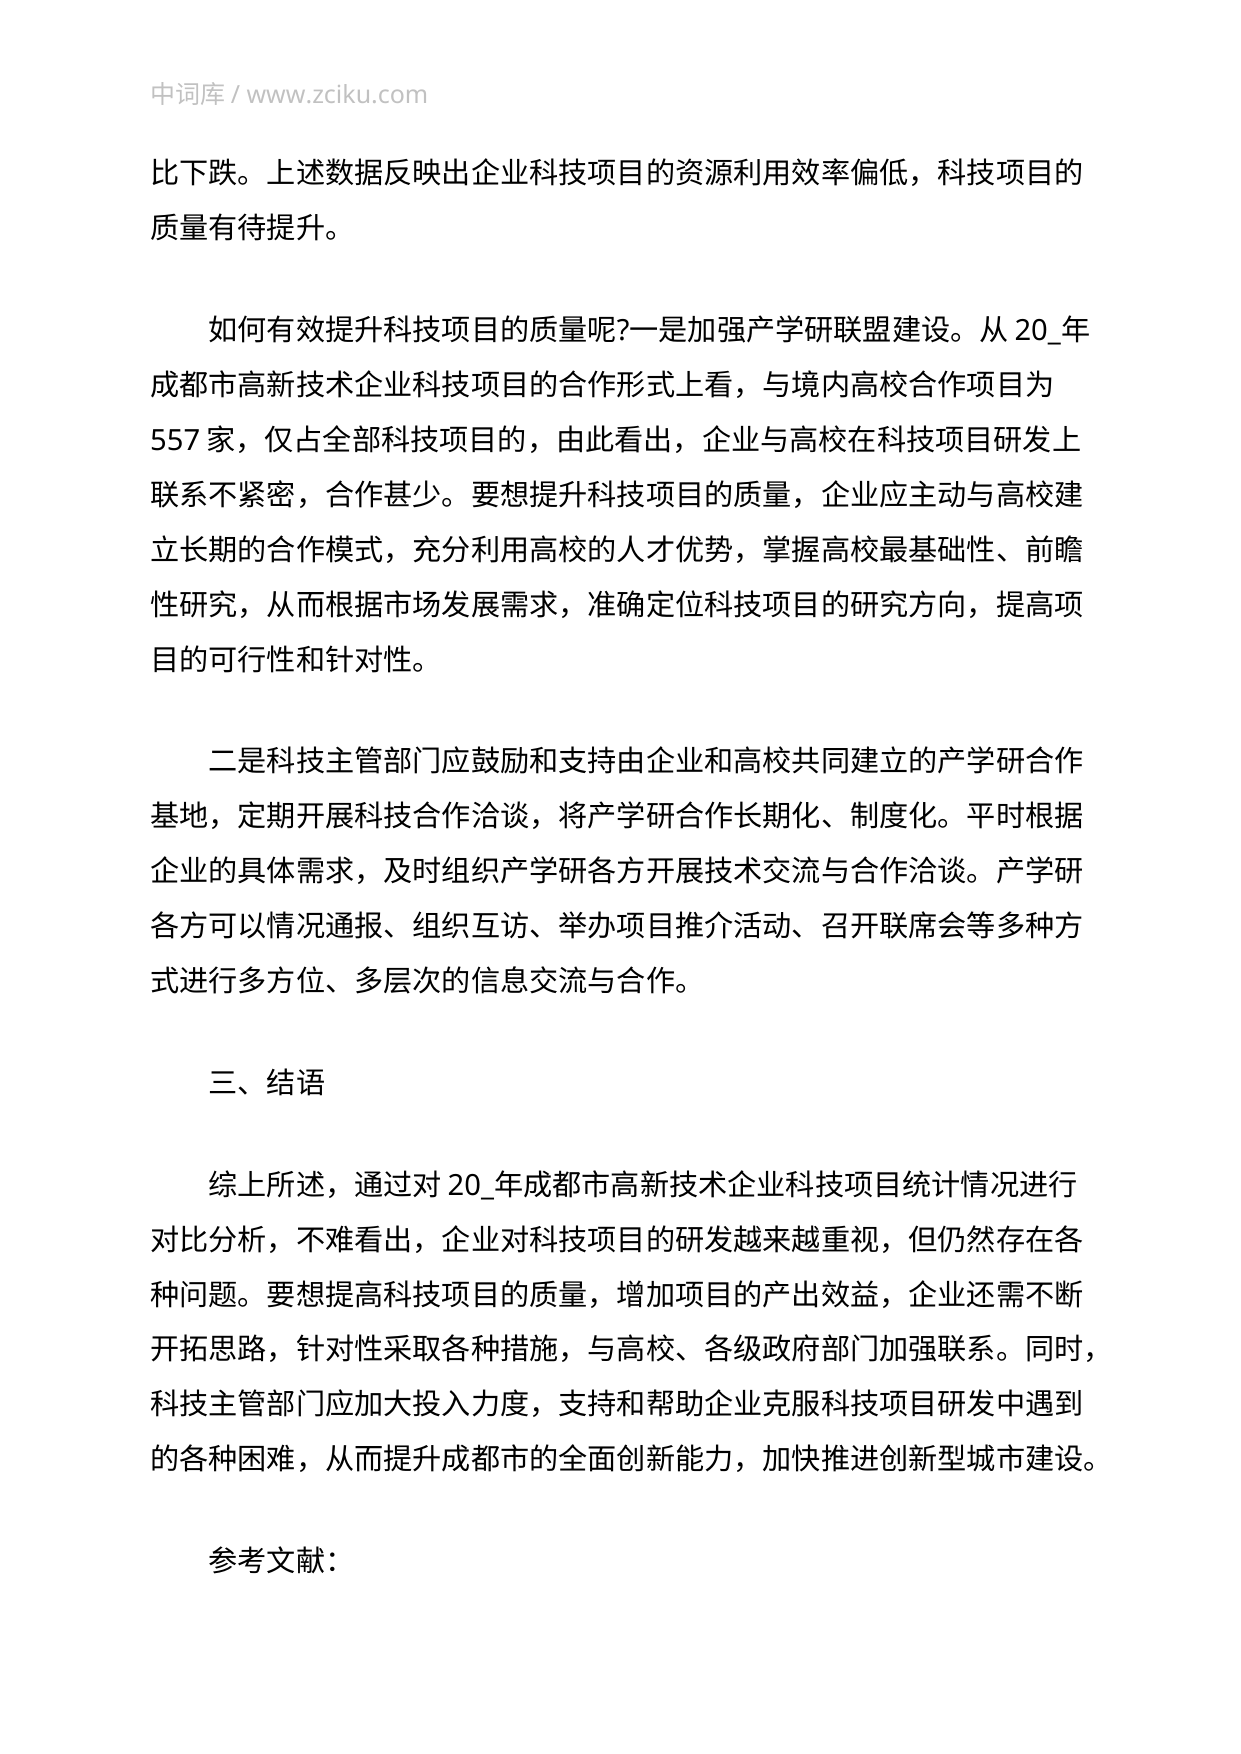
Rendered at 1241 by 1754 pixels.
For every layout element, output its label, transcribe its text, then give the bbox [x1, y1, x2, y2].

text 综上所述，通过对20_年成都市高新技术企业科技项目统计情况进行对比分析，不难看出，企业对科技项目的研发越来越重视，但仍然存在各种问题。要想提高科技项目的质量，增加项目的产出效益，企业还需不断开拓思路，针对性采取各种措施，与高校、各级政府部门加强联系。同时，科技主管部门应加大投入力度，支持和帮助企业克服科技项目研发中遇到的各种困难，从而提升成都市的全面创新能力，加快推进创新型城市建设。 [150, 1161, 1090, 1478]
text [150, 150, 1090, 247]
text 二是科技主管部门应鼓励和支持由企业和高校共同建立的产学研合作基地，定期开展科技合作洽谈，将产学研合作长期化、制度化。平时根据企业的具体需求，及时组织产学研各方开展技术交流与合作洽谈。产学研各方可以情况通报、组织互访、举办项目推介活动、召开联席会等多种方式进行多方位、多层次的信息交流与合作。 [150, 738, 1090, 1000]
text 如何有效提升科技项目的质量呢?一是加强产学研联盟建设。从20_年成都市高新技术企业科技项目的合作形式上看，与境内高校合作项目为557家，仅占全部科技项目的，由此看出，企业与高校在科技项目研发上联系不紧密，合作甚少。要想提升科技项目的质量，企业应主动与高校建立长期的合作模式，充分利用高校的人才优势，掌握高校最基础性、前瞻性研究，从而根据市场发展需求，准确定位科技项目的研究方向，提高项目的可行性和针对性。 [150, 307, 1090, 678]
text 参考文献： [150, 1537, 1090, 1580]
text 三、结语 [150, 1059, 1090, 1102]
